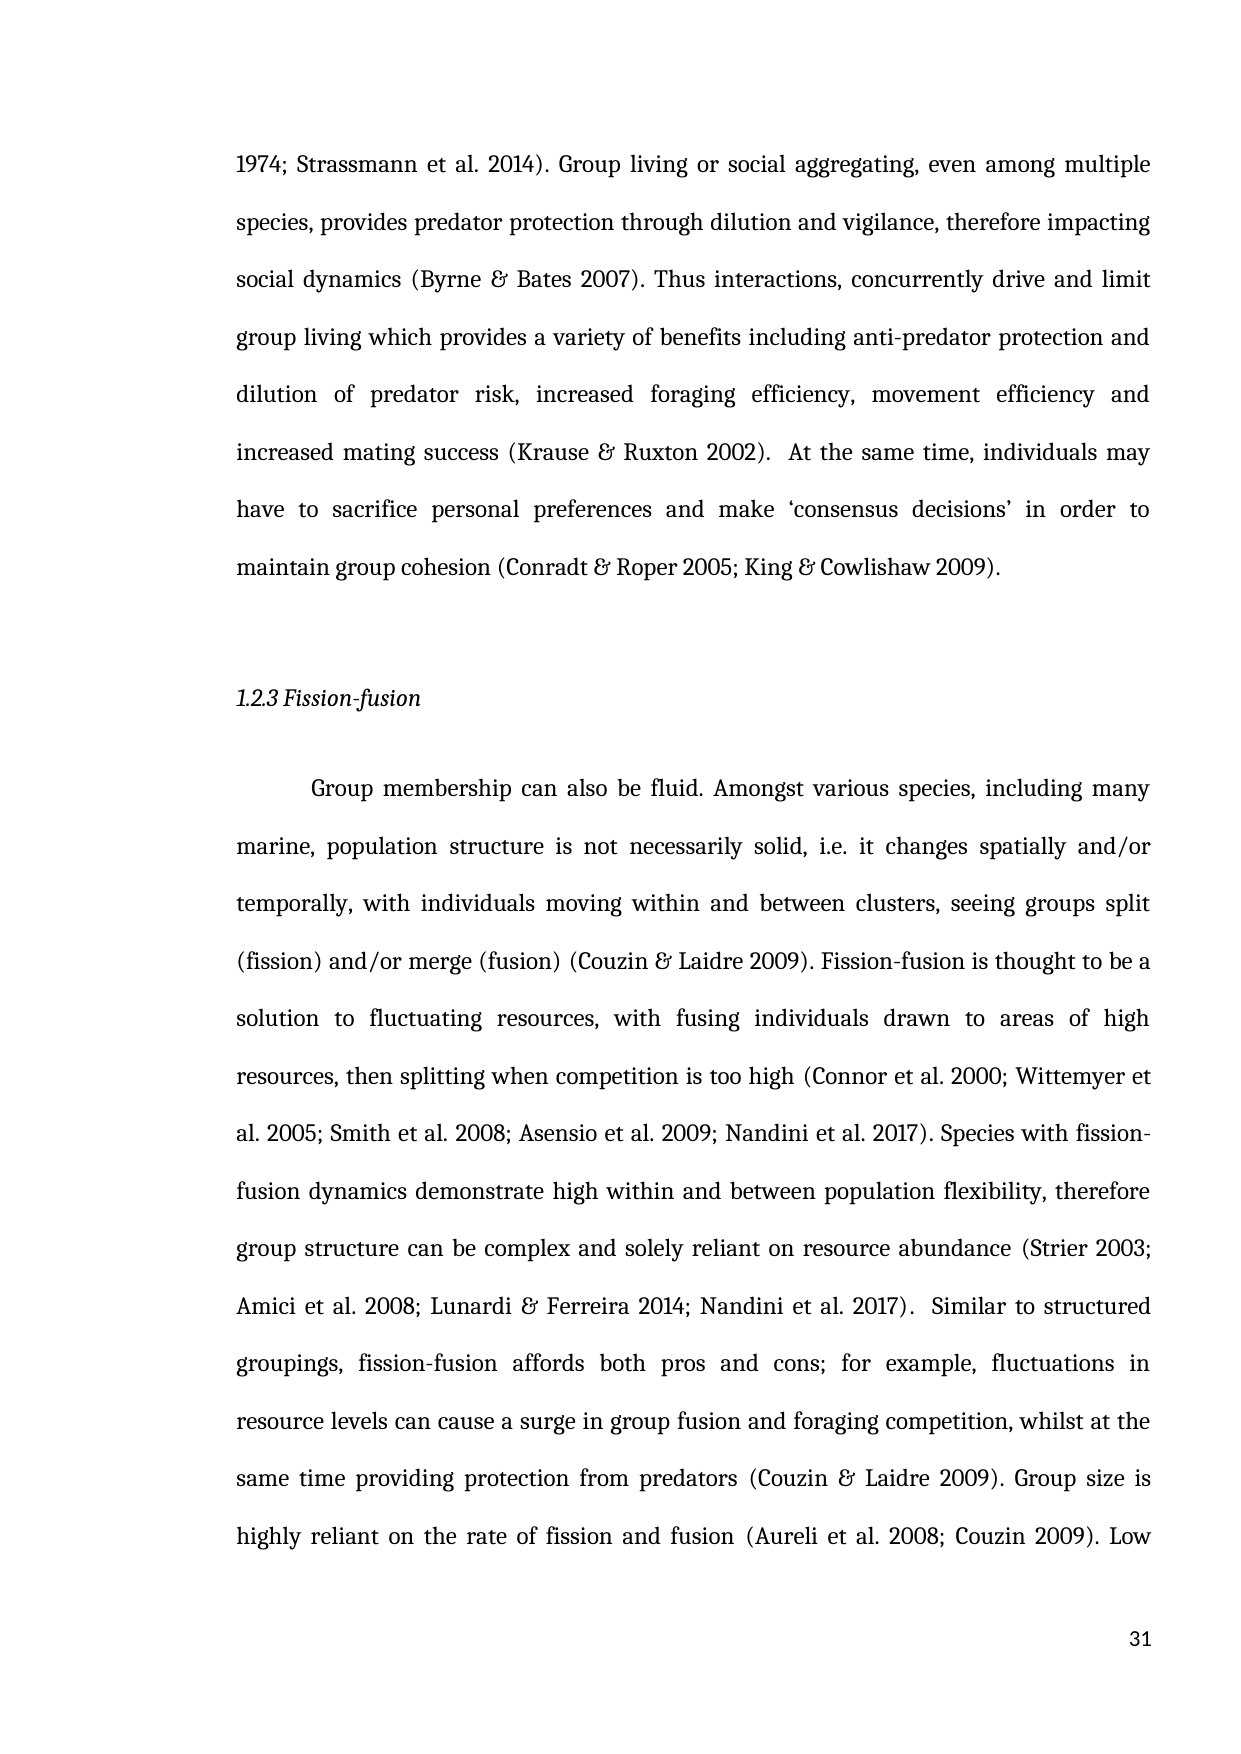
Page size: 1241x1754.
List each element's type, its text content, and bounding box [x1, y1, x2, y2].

subtitle 1.2.3 Fission-fusion [236, 684, 1152, 713]
